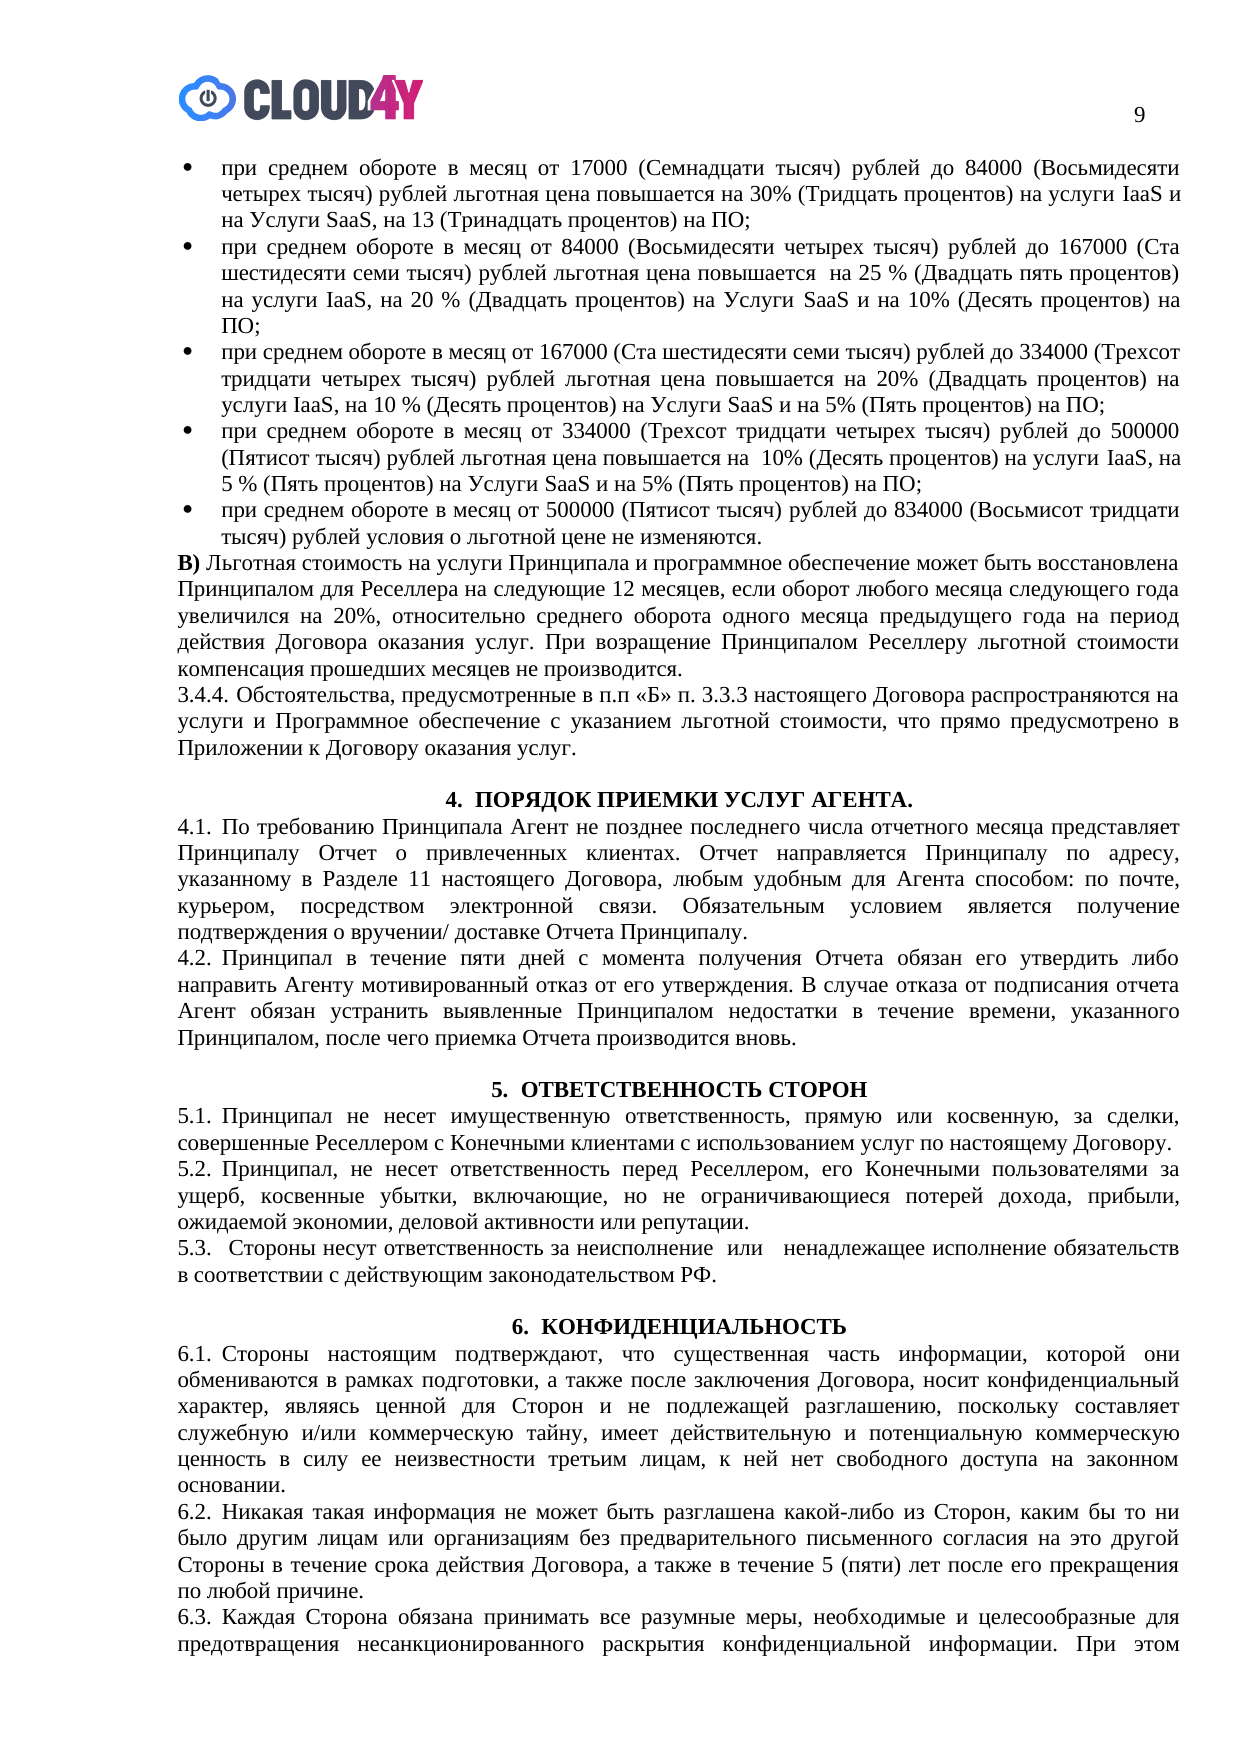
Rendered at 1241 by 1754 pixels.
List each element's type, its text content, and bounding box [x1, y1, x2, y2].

list при среднем обороте в месяц от 17000 (Семнадцати тысяч) рублей до 84000 (Восьмидесяти четырех тысяч) рублей льготная цена повышается на 30% (Тридцать процентов) на услуги IaaS и на Услуги SaaS, на 13 (Тринадцать процентов) на ПО; [183, 154, 1181, 233]
list По требованию Принципала Агент не позднее последнего числа отчетного месяца представляет Принципалу Отчет о привлеченных клиентах. Отчет направляется Принципалу по адресу, указанному в Разделе 11 настоящего Договора, любым удобным для Агента способом: по почте, курьером, посредством электронной связи. Обязательным условием является получение подтверждения о вручении/ доставке Отчета Принципалу. [177, 813, 1181, 944]
list Обстоятельства, предусмотренные в п.п «Б» п. 3.3.3 настоящего Договора распространяются на услуги и Программное обеспечение с указанием льготной стоимости, что прямо предусмотрено в Приложении к Договору оказания услуг. [177, 681, 1181, 760]
list В) Льготная стоимость на услуги Принципала и программное обеспечение может быть восстановлена Принципалом для Реселлера на следующие 12 месяцев, если оборот любого месяца следующего года увеличился на 20%, относительно среднего оборота одного месяца предыдущего года на период действия Договора оказания услуг. При возращение Принципалом Реселлеру льготной стоимости компенсация прошедших месяцев не производится. [177, 549, 1181, 681]
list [177, 1603, 1181, 1656]
list Принципал, не несет ответственность перед Реселлером, его Конечными пользователями за ущерб, косвенные убытки, включающие, но не ограничивающиеся потерей дохода, прибыли, ожидаемой экономии, деловой активности или репутации. [177, 1155, 1181, 1234]
list при среднем обороте в месяц от 334000 (Трехсот тридцати четырех тысяч) рублей до 500000 (Пятисот тысяч) рублей льготная цена повышается на 10% (Десять процентов) на услуги IaaS, на 5 % (Пять процентов) на Услуги SaaS и на 5% (Пять процентов) на ПО; [183, 417, 1181, 496]
list КОНФИДЕНЦИАЛЬНОСТЬ [177, 1313, 1181, 1340]
list Стороны несут ответственность за неисполнение или ненадлежащее исполнение обязательств в соответствии с действующим законодательством РФ. [177, 1234, 1181, 1287]
picture [177, 73, 424, 123]
list ОТВЕТСТВЕННОСТЬ СТОРОН [177, 1076, 1181, 1103]
list ПОРЯДОК ПРИЕМКИ УСЛУГ АГЕНТА. [177, 786, 1181, 813]
list Никакая такая информация не может быть разглашена какой-либо из Сторон, каким бы то ни было другим лицам или организациям без предварительного письменного согласия на это другой Стороны в течение срока действия Договора, а также в течение 5 (пяти) лет после его прекращения по любой причине. [177, 1498, 1181, 1603]
list при среднем обороте в месяц от 84000 (Восьмидесяти четырех тысяч) рублей до 167000 (Ста шестидесяти семи тысяч) рублей льготная цена повышается на 25 % (Двадцать пять процентов) на услуги IaaS, на 20 % (Двадцать процентов) на Услуги SaaS и на 10% (Десять процентов) на ПО; [183, 233, 1181, 338]
list Принципал в течение пяти дней с момента получения Отчета обязан его утвердить либо направить Агенту мотивированный отказ от его утверждения. В случае отказа от подписания отчета Агент обязан устранить выявленные Принципалом недостатки в течение времени, указанного Принципалом, после чего приемка Отчета производится вновь. [177, 944, 1181, 1050]
list при среднем обороте в месяц от 500000 (Пятисот тысяч) рублей до 834000 (Восьмисот тридцати тысяч) рублей условия о льготной цене не изменяются. [183, 496, 1181, 549]
list при среднем обороте в месяц от 167000 (Ста шестидесяти семи тысяч) рублей до 334000 (Трехсот тридцати четырех тысяч) рублей льготная цена повышается на 20% (Двадцать процентов) на услуги IaaS, на 10 % (Десять процентов) на Услуги SaaS и на 5% (Пять процентов) на ПО; [183, 338, 1181, 417]
list Принципал не несет имущественную ответственность, прямую или косвенную, за сделки, совершенные Реселлером с Конечными клиентами с использованием услуг по настоящему Договору. [177, 1103, 1181, 1155]
list Стороны настоящим подтверждают, что существенная часть информации, которой они обмениваются в рамках подготовки, а также после заключения Договора, носит конфиденциальный характер, являясь ценной для Сторон и не подлежащей разглашению, поскольку составляет служебную и/или коммерческую тайну, имеет действительную и потенциальную коммерческую ценность в силу ее неизвестности третьим лицам, к ней нет свободного доступа на законном основании. [177, 1340, 1181, 1498]
